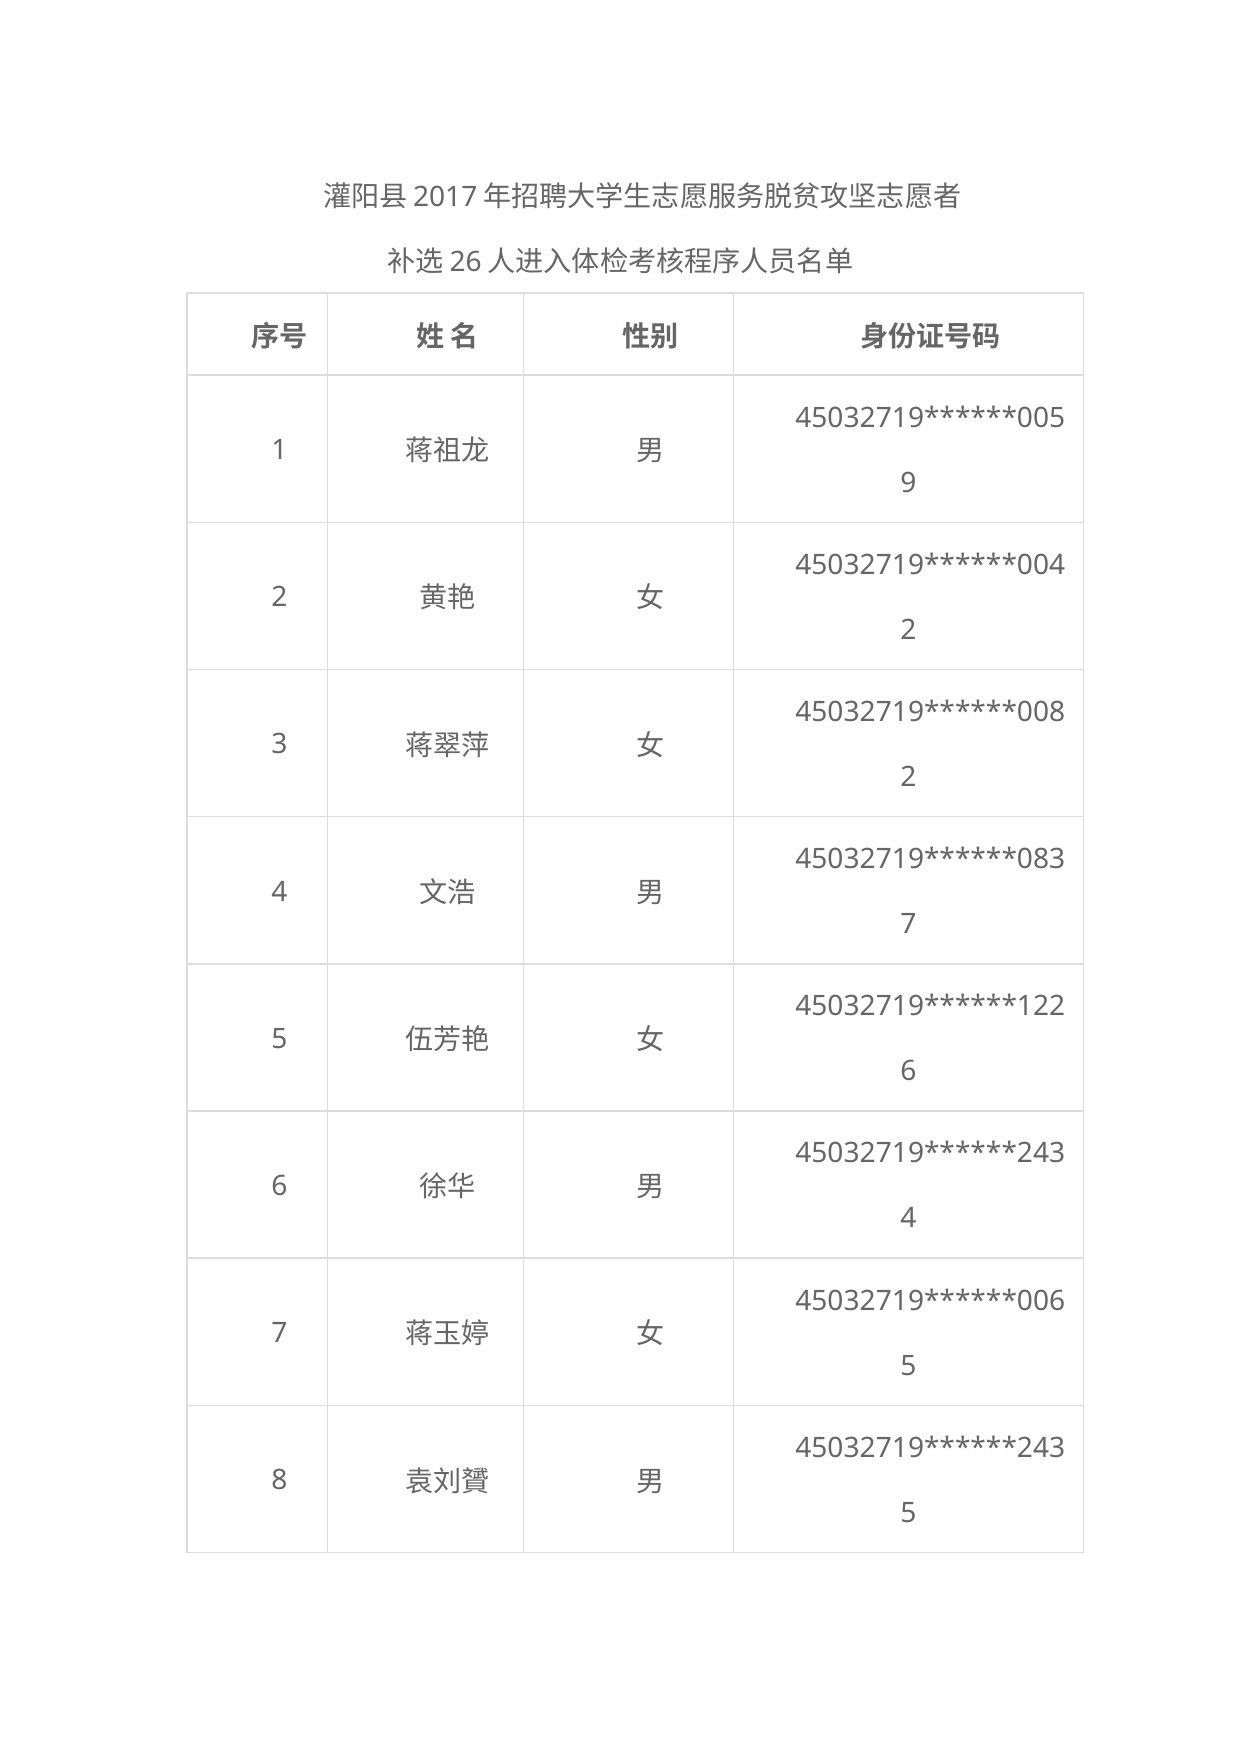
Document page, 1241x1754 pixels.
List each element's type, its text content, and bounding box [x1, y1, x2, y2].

text 灌阳县2017年招聘大学生志愿服务脱贫攻坚志愿者 补选26人进入体检考核程序人员名单 [187, 162, 1053, 292]
table_cell 徐华 [328, 1112, 523, 1257]
table_cell 45032719******2435 [734, 1406, 1083, 1552]
table_cell 7 [188, 1259, 327, 1404]
table_cell 5 [188, 965, 327, 1110]
table_cell 45032719******0082 [734, 670, 1083, 816]
table_header 姓 名 [328, 294, 523, 374]
table_cell 蒋玉婷 [328, 1259, 523, 1404]
table_cell 45032719******0065 [734, 1259, 1083, 1404]
table_cell 4 [188, 817, 327, 963]
table_cell 45032719******0837 [734, 817, 1083, 963]
table_cell 袁刘贇 [328, 1406, 523, 1552]
table_cell 2 [188, 523, 327, 668]
table_cell 3 [188, 670, 327, 816]
table_cell 女 [524, 965, 733, 1110]
table_cell 45032719******0059 [734, 376, 1083, 521]
table_cell 蒋祖龙 [328, 376, 523, 521]
table_cell 45032719******2434 [734, 1112, 1083, 1257]
table_cell 黄艳 [328, 523, 523, 668]
table_cell 男 [524, 817, 733, 963]
table_cell 女 [524, 1259, 733, 1404]
table_cell 1 [188, 376, 327, 521]
table_header 身份证号码 [734, 294, 1083, 374]
table_cell 男 [524, 1112, 733, 1257]
table_cell 45032719******0042 [734, 523, 1083, 668]
table_cell 伍芳艳 [328, 965, 523, 1110]
table_cell 男 [524, 376, 733, 521]
table_header 序号 [188, 294, 327, 374]
table_cell 男 [524, 1406, 733, 1552]
table_cell 8 [188, 1406, 327, 1552]
table_cell 6 [188, 1112, 327, 1257]
table_cell 女 [524, 523, 733, 668]
table_cell 女 [524, 670, 733, 816]
table_cell 45032719******1226 [734, 965, 1083, 1110]
table_cell 蒋翠萍 [328, 670, 523, 816]
table_cell 文浩 [328, 817, 523, 963]
table_header 性别 [524, 294, 733, 374]
